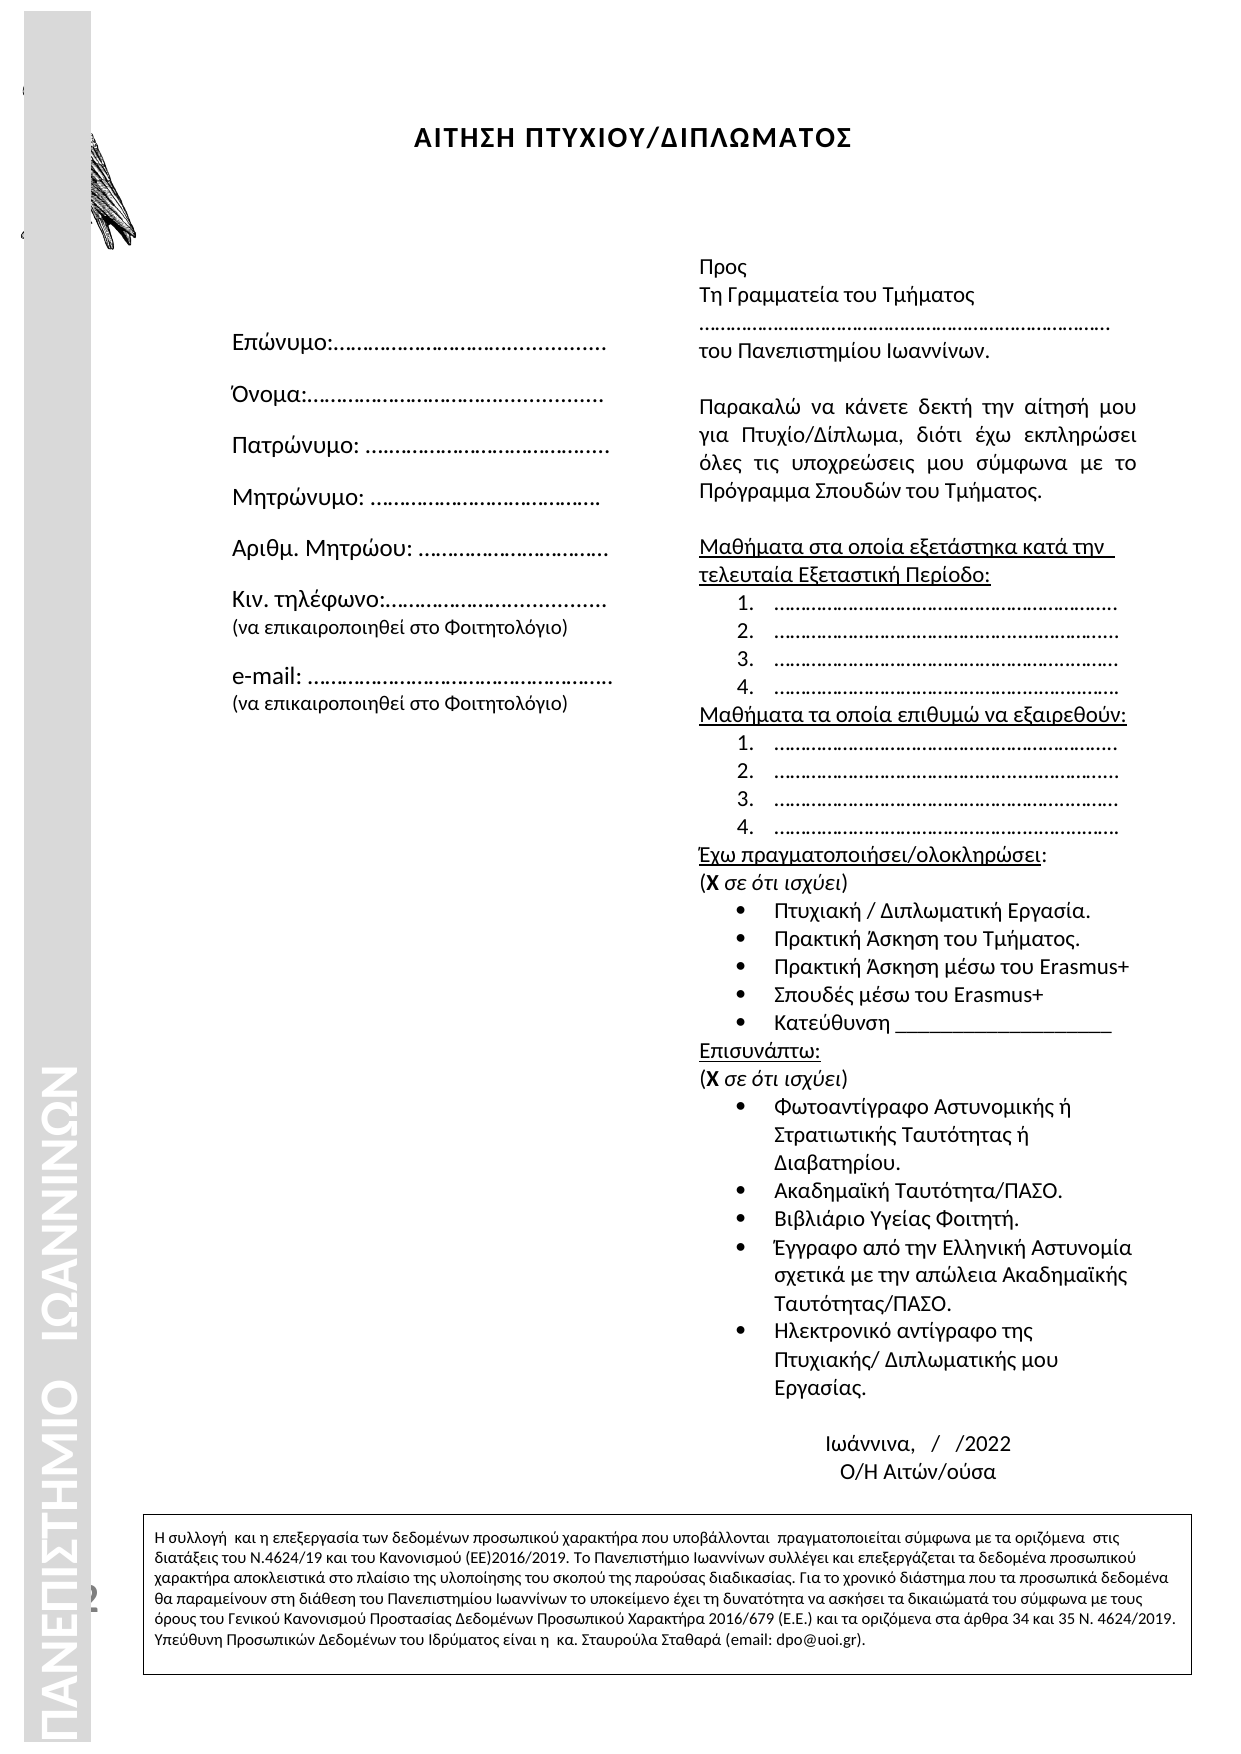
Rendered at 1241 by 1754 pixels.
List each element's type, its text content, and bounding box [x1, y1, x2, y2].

picture [91, 71, 137, 273]
list Κατεύθυνση ___________________ [737, 1008, 1137, 1036]
text Επισυνάπτω: [699, 1036, 1137, 1064]
list Πρακτική Άσκηση του Τμήματος. [737, 924, 1137, 952]
text Έχω πραγματοποιήσει/ολοκληρώσει: [699, 840, 1137, 868]
list Πτυχιακή / Διπλωματική Εργασία. [737, 896, 1137, 924]
text Αριθμ. Μητρώου: …………………………… [232, 532, 625, 562]
list …………………………………………..……..……. [737, 672, 1137, 700]
text (να επικαιροποιηθεί στο Φοιτητολόγιο) [232, 691, 625, 716]
list …………………………………………..……..……. [737, 812, 1137, 840]
list ………………………………………..……………... [737, 756, 1137, 784]
list Έγγραφο από την Ελληνική Αστυνομία σχετικά με την απώλεια Ακαδημαϊκής Ταυτότητας/ΠΑΣΟ. [737, 1233, 1137, 1317]
text του Πανεπιστημίου Ιωαννίνων. [699, 336, 1137, 364]
text Μαθήματα τα οποία επιθυμώ να εξαιρεθούν: [699, 700, 1137, 728]
text (Χ σε ότι ισχύει) [699, 868, 1137, 896]
text Επώνυμο:…………………………................ [232, 327, 625, 357]
text Ιωάννινα, / /2022 [699, 1429, 1137, 1457]
text (να επικαιροποιηθεί στο Φοιτητολόγιο) [232, 614, 625, 639]
list ……………………………………………………….. [737, 728, 1137, 756]
text Μαθήματα στα οποία εξετάστηκα κατά την τελευταία Εξεταστική Περίοδο: [699, 532, 1137, 588]
text Ο/Η Αιτών/ούσα [699, 1457, 1137, 1485]
text Μητρώνυμο: …………………………………. [232, 481, 625, 511]
list ………………………………………………..……… [737, 784, 1137, 812]
list ……………………………………………………….. [737, 588, 1137, 616]
text Προς [699, 252, 1137, 280]
list Βιβλιάριο Υγείας Φοιτητή. [737, 1204, 1137, 1233]
text ΑΙΤΗΣΗ ΠΤΥΧΙΟΥ/ΔΙΠΛΩΜΑΤΟΣ [128, 119, 1137, 155]
text Κιν. τηλέφωνο:…………………................ [232, 583, 625, 614]
list Πρακτική Άσκηση μέσω του Erasmus+ [737, 952, 1137, 980]
list ………………………………………………..……… [737, 644, 1137, 672]
list Ηλεκτρονικό αντίγραφο της Πτυχιακής/ Διπλωματικής μου Εργασίας. [737, 1317, 1137, 1401]
text (Χ σε ότι ισχύει) [699, 1064, 1137, 1092]
list ………………………………………..……………... [737, 616, 1137, 644]
text Όνομα:……………………………................. [232, 378, 625, 408]
text Παρακαλώ να κάνετε δεκτή την αίτησή μου για Πτυχίο/Δίπλωμα, διότι έχω εκπληρώσει όλες τις υποχρεώσεις μου σύμφωνα με το Πρόγραμμα Σπουδών του Τμήματος. [699, 392, 1137, 504]
text Πατρώνυμο: ….……………………………..... [232, 429, 625, 460]
list Σπουδές μέσω του Erasmus+ [737, 980, 1137, 1008]
list Ακαδημαϊκή Ταυτότητα/ΠΑΣΟ. [737, 1177, 1130, 1204]
text Τη Γραμματεία του Τμήματος [699, 280, 1137, 308]
text …………………………………………………………………… [699, 308, 1137, 336]
text e-mail: …………………………………………….. [232, 660, 625, 691]
list Φωτοαντίγραφο Αστυνομικής ή Στρατιωτικής Ταυτότητας ή Διαβατηρίου. [737, 1092, 1137, 1177]
picture [20, 71, 24, 273]
